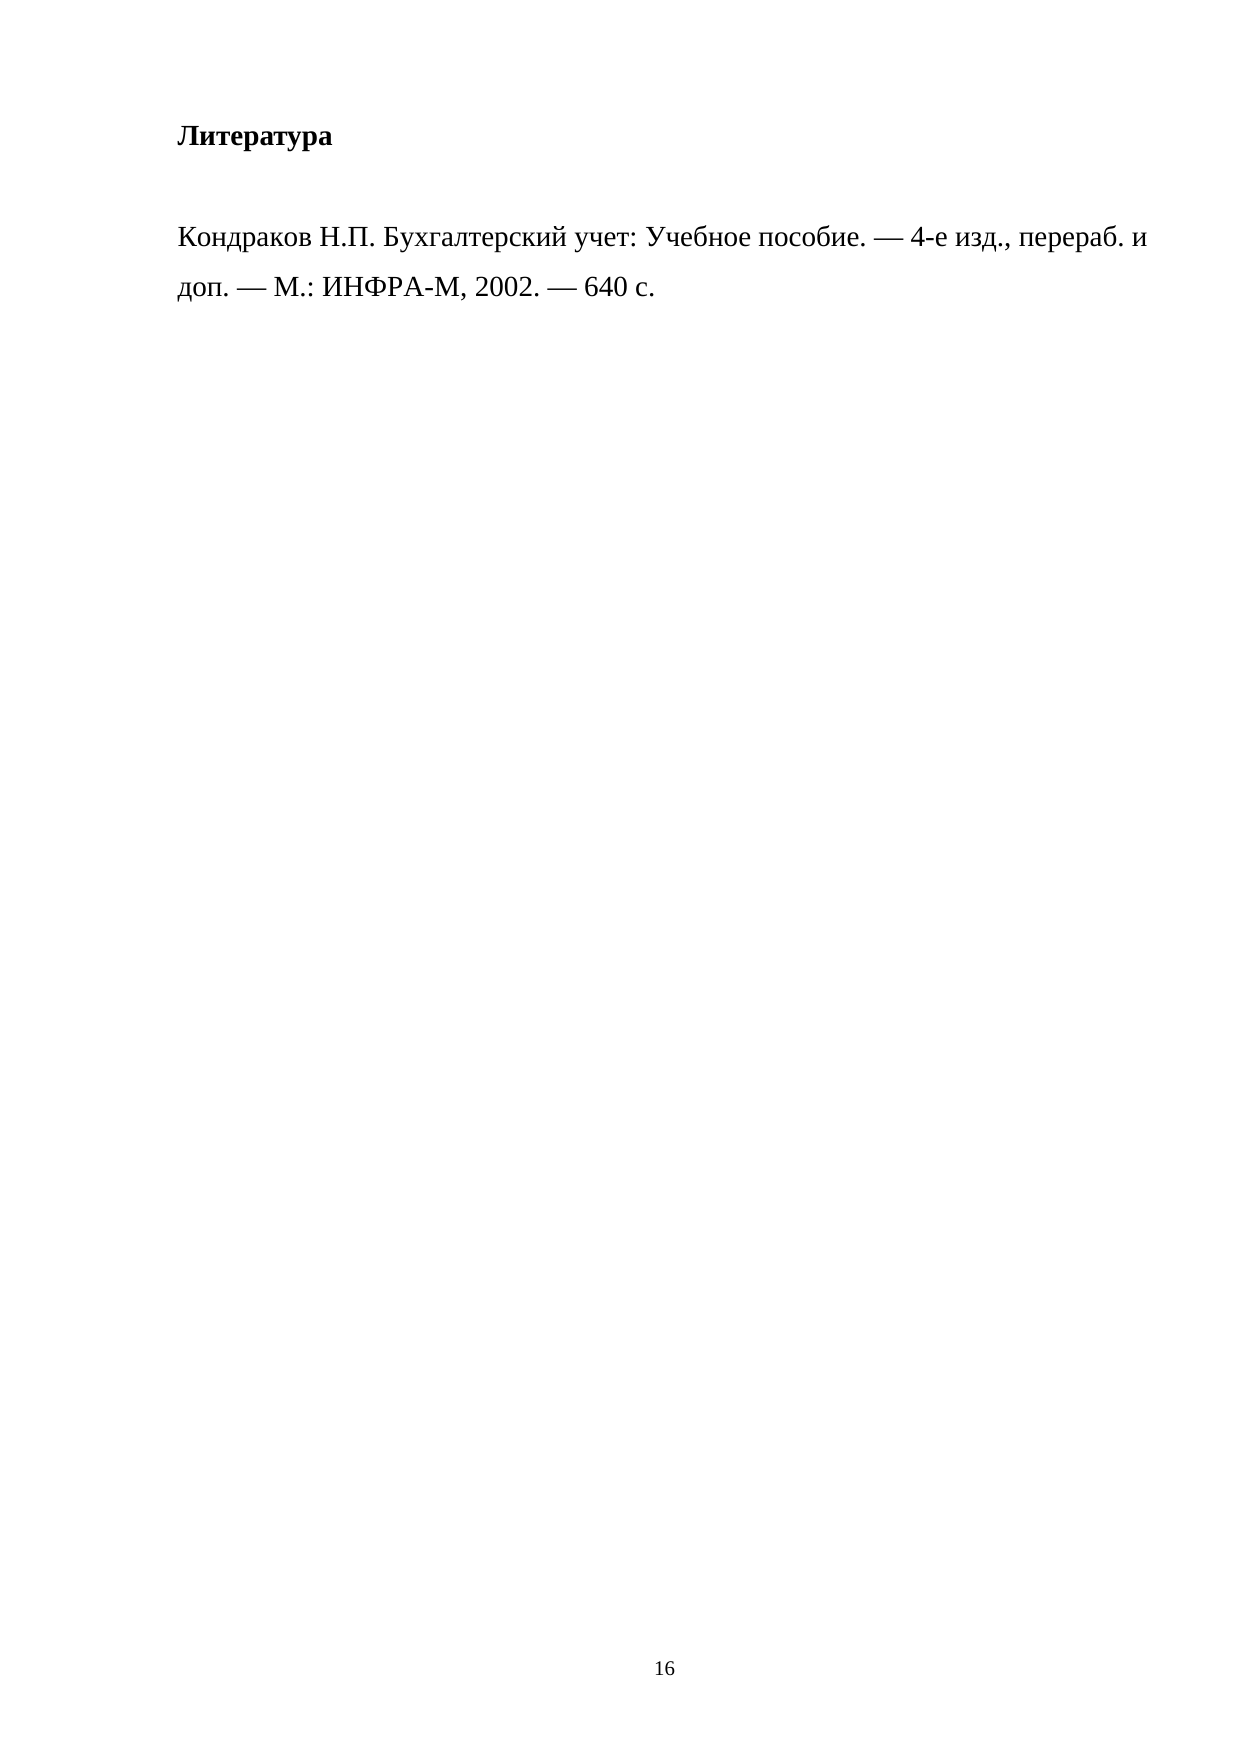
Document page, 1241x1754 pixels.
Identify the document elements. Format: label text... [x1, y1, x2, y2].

subtitle Литература [177, 118, 1152, 152]
text Кондраков Н.П. Бухгалтерский учет: Учебное пособие. — 4-е изд., перераб. и доп. — М.: ИНФРА-М, 2002. — 640 с. [177, 219, 1152, 303]
